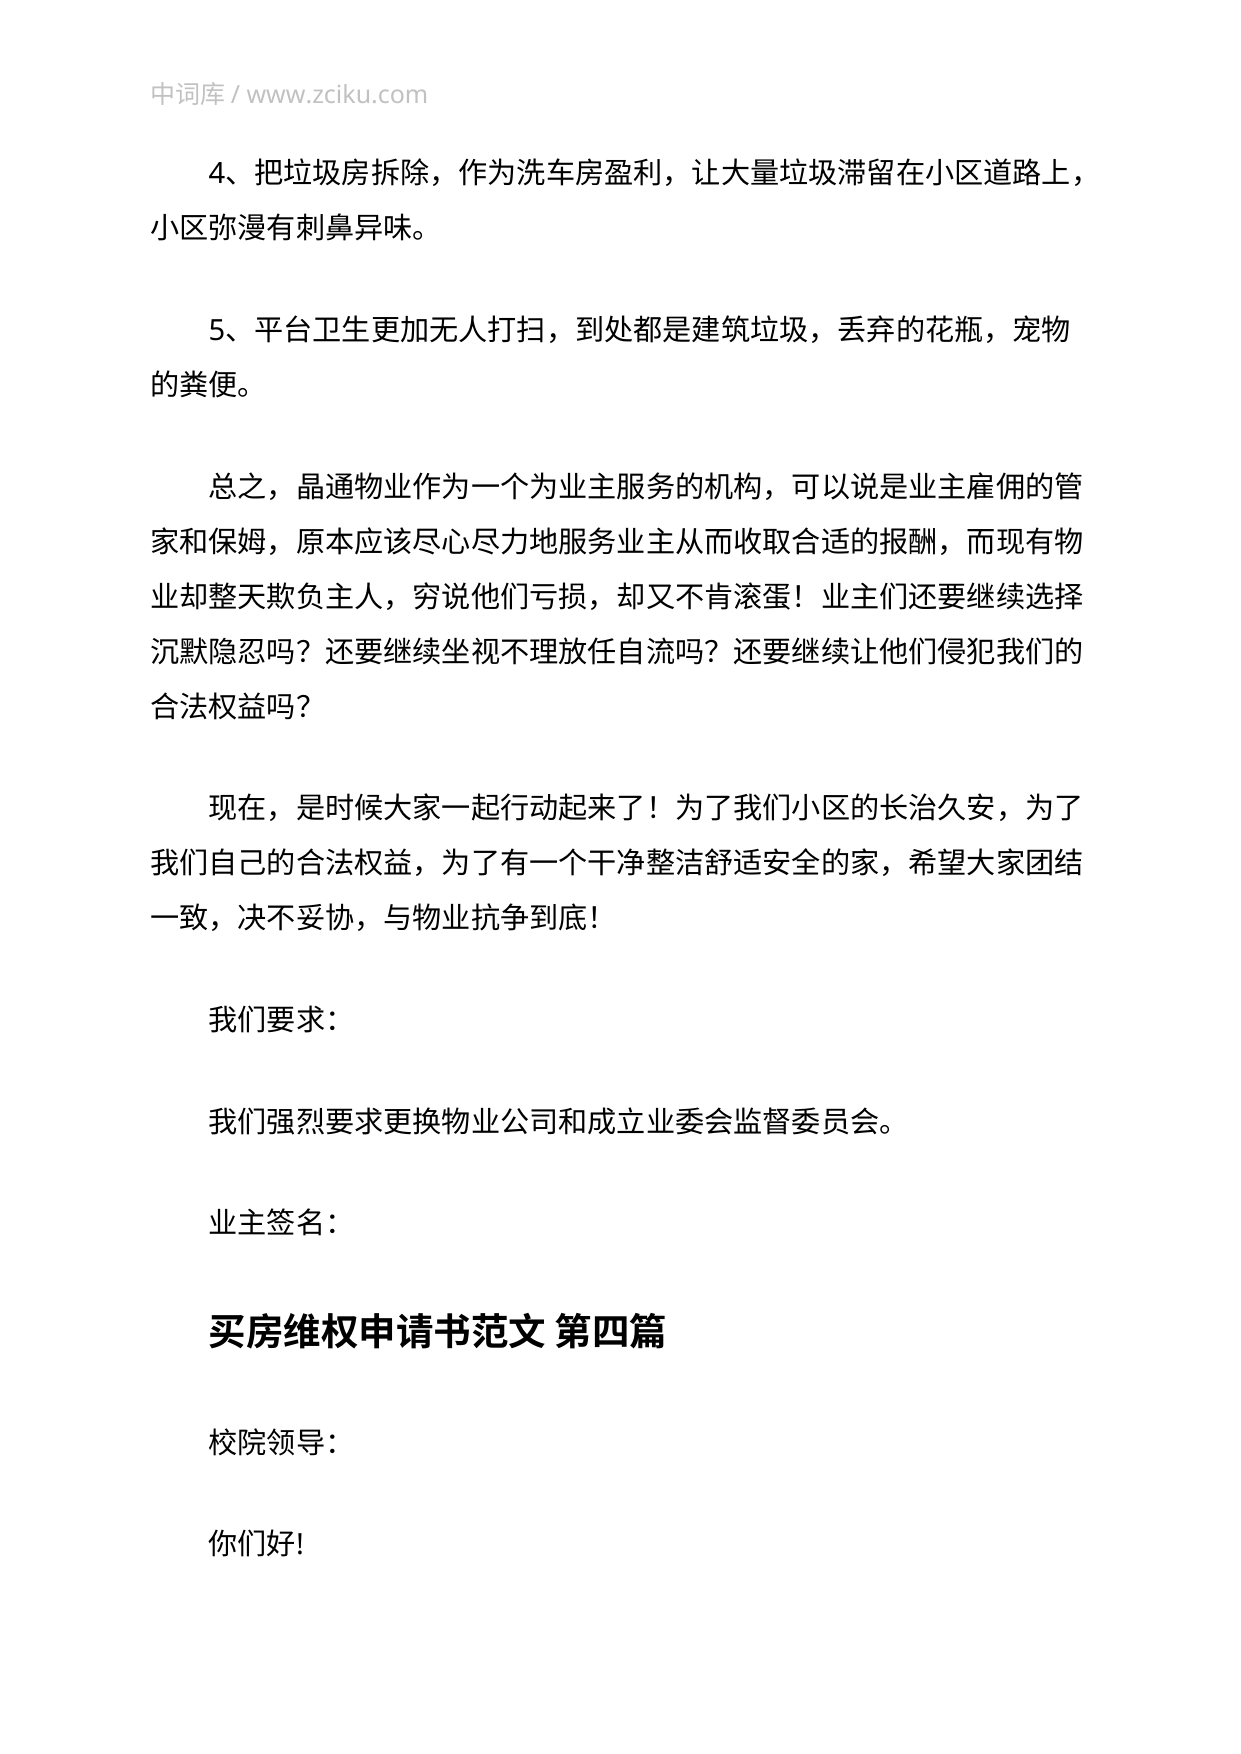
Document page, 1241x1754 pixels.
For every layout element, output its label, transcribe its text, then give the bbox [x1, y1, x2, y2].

text 你们好! [150, 1521, 1090, 1563]
text 5、平台卫生更加无人打扫，到处都是建筑垃圾，丢弃的花瓶，宠物的粪便。 [150, 307, 1090, 404]
text 业主签名： [150, 1200, 1090, 1242]
text 我们要求： [150, 996, 1090, 1039]
text 4、把垃圾房拆除，作为洗车房盈利，让大量垃圾滞留在小区道路上，小区弥漫有刺鼻异味。 [150, 150, 1090, 247]
text 校院领导： [150, 1419, 1090, 1461]
text 我们强烈要求更换物业公司和成立业委会监督委员会。 [150, 1098, 1090, 1141]
text 买房维权申请书范文 第四篇 [150, 1302, 1090, 1356]
text 总之，晶通物业作为一个为业主服务的机构，可以说是业主雇佣的管家和保姆，原本应该尽心尽力地服务业主从而收取合适的报酬，而现有物业却整天欺负主人，穷说他们亏损，却又不肯滚蛋！业主们还要继续选择沉默隐忍吗？还要继续坐视不理放任自流吗？还要继续让他们侵犯我们的合法权益吗？ [150, 463, 1090, 725]
text 现在，是时候大家一起行动起来了！为了我们小区的长治久安，为了我们自己的合法权益，为了有一个干净整洁舒适安全的家，希望大家团结一致，决不妥协，与物业抗争到底！ [150, 785, 1090, 937]
